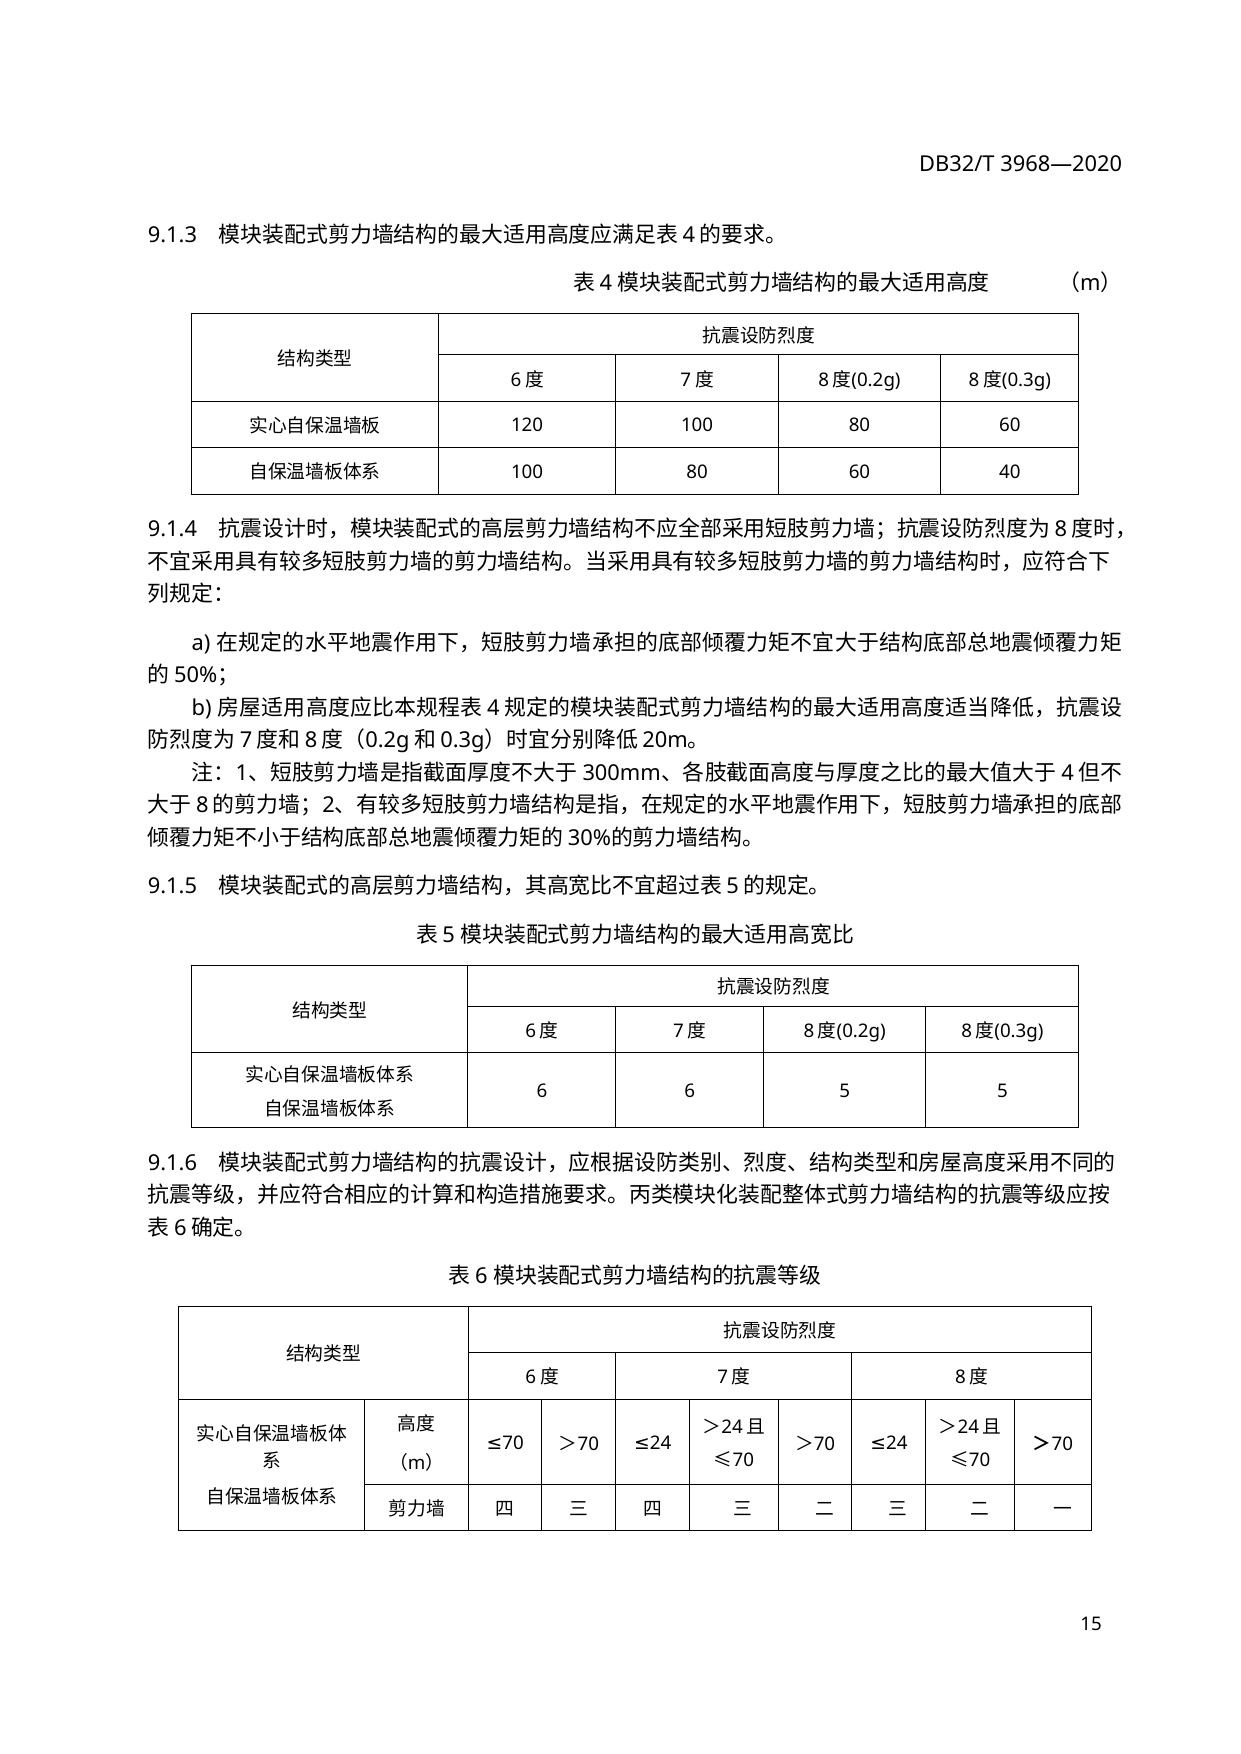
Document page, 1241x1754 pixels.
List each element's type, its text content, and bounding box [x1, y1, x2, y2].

text 表5 模块装配式剪力墙结构的最大适用高宽比 [148, 917, 1122, 949]
text 模块装配式的高层剪力墙结构，其高宽比不宜超过表5的规定。 [148, 868, 1122, 901]
table_cell 三 [542, 1485, 615, 1530]
table_cell 6度 [469, 1353, 615, 1398]
table_cell 剪力墙 [365, 1485, 468, 1530]
table_cell 8度(0.3g) [941, 355, 1078, 401]
text b) 房屋适用高度应比本规程表4规定的模块装配式剪力墙结构的最大适用高度适当降低，抗震设防烈度为7度和8度（0.2g和0.3g）时宜分别降低20m。 [148, 689, 1122, 754]
table_cell 120 [439, 402, 615, 447]
table_cell 100 [439, 448, 615, 493]
text 表6 模块装配式剪力墙结构的抗震等级 [148, 1258, 1122, 1290]
table_cell 6度 [439, 355, 615, 401]
table_header 抗震设防烈度 [468, 966, 1078, 1006]
text 表4 模块装配式剪力墙结构的最大适用高度 （m） [148, 265, 1122, 297]
table_header 结构类型 [192, 966, 467, 1052]
table_cell 8度(0.3g) [926, 1007, 1078, 1052]
table_cell 8度(0.2g) [779, 355, 940, 401]
table_cell 5 [926, 1053, 1078, 1127]
text 抗震设计时，模块装配式的高层剪力墙结构不应全部采用短肢剪力墙；抗震设防烈度为8度时，不宜采用具有较多短肢剪力墙的剪力墙结构。当采用具有较多短肢剪力墙的剪力墙结构时，应符合下列规定： [148, 511, 1122, 608]
table_header 抗震设防烈度 [469, 1307, 1091, 1352]
text 模块装配式剪力墙结构的抗震设计，应根据设防类别、烈度、结构类型和房屋高度采用不同的抗震等级，并应符合相应的计算和构造措施要求。丙类模块化装配整体式剪力墙结构的抗震等级应按表6确定。 [148, 1144, 1122, 1242]
table_cell ＞70 [1015, 1400, 1091, 1484]
text 注：1、短肢剪力墙是指截面厚度不大于300mm、各肢截面高度与厚度之比的最大值大于4但不大于8的剪力墙；2、有较多短肢剪力墙结构是指，在规定的水平地震作用下，短肢剪力墙承担的底部倾覆力矩不小于结构底部总地震倾覆力矩的30%的剪力墙结构。 [148, 754, 1122, 852]
table_cell 四 [616, 1485, 689, 1530]
table_header 结构类型 [179, 1307, 468, 1398]
table_cell 7度 [616, 1007, 763, 1052]
table_cell ≤70 [469, 1400, 541, 1484]
table_cell 40 [941, 448, 1078, 493]
table_cell 三 [852, 1485, 925, 1530]
text a) 在规定的水平地震作用下，短肢剪力墙承担的底部倾覆力矩不宜大于结构底部总地震倾覆力矩的50%； [148, 624, 1122, 689]
table_cell 实心自保温墙板体系 自保温墙板体系 [179, 1400, 364, 1530]
table_cell 7度 [616, 1353, 851, 1398]
table_cell 高度 （m） [365, 1400, 468, 1484]
table_cell 三 [690, 1485, 778, 1530]
table_cell 100 [616, 402, 778, 447]
table_cell 80 [779, 402, 940, 447]
table_cell ＞70 [779, 1400, 851, 1484]
table_cell 80 [616, 448, 778, 493]
table_cell 60 [941, 402, 1078, 447]
table_header 结构类型 [192, 314, 438, 401]
table_cell 5 [764, 1053, 925, 1127]
table_cell 6度 [468, 1007, 615, 1052]
table_cell ＞70 [542, 1400, 615, 1484]
table_cell ＞24且≤70 [690, 1400, 778, 1484]
table_cell 7度 [616, 355, 778, 401]
table_cell 二 [779, 1485, 851, 1530]
table_cell 6 [616, 1053, 763, 1127]
table_cell 自保温墙板体系 [192, 448, 438, 493]
table_cell 一 [1015, 1485, 1091, 1530]
table_cell 8度(0.2g) [764, 1007, 925, 1052]
table_cell 6 [468, 1053, 615, 1127]
table_cell 60 [779, 448, 940, 493]
table_cell ≤24 [852, 1400, 925, 1484]
table_cell 实心自保温墙板体系 自保温墙板体系 [192, 1053, 467, 1127]
table_cell 实心自保温墙板 [192, 402, 438, 447]
text 模块装配式剪力墙结构的最大适用高度应满足表4的要求。 [148, 217, 1122, 249]
table_cell ≤24 [616, 1400, 689, 1484]
table_cell 8度 [852, 1353, 1091, 1398]
table_cell ＞24且≤70 [926, 1400, 1014, 1484]
table_header 抗震设防烈度 [439, 314, 1078, 354]
table_cell 二 [926, 1485, 1014, 1530]
table_cell 四 [469, 1485, 541, 1530]
